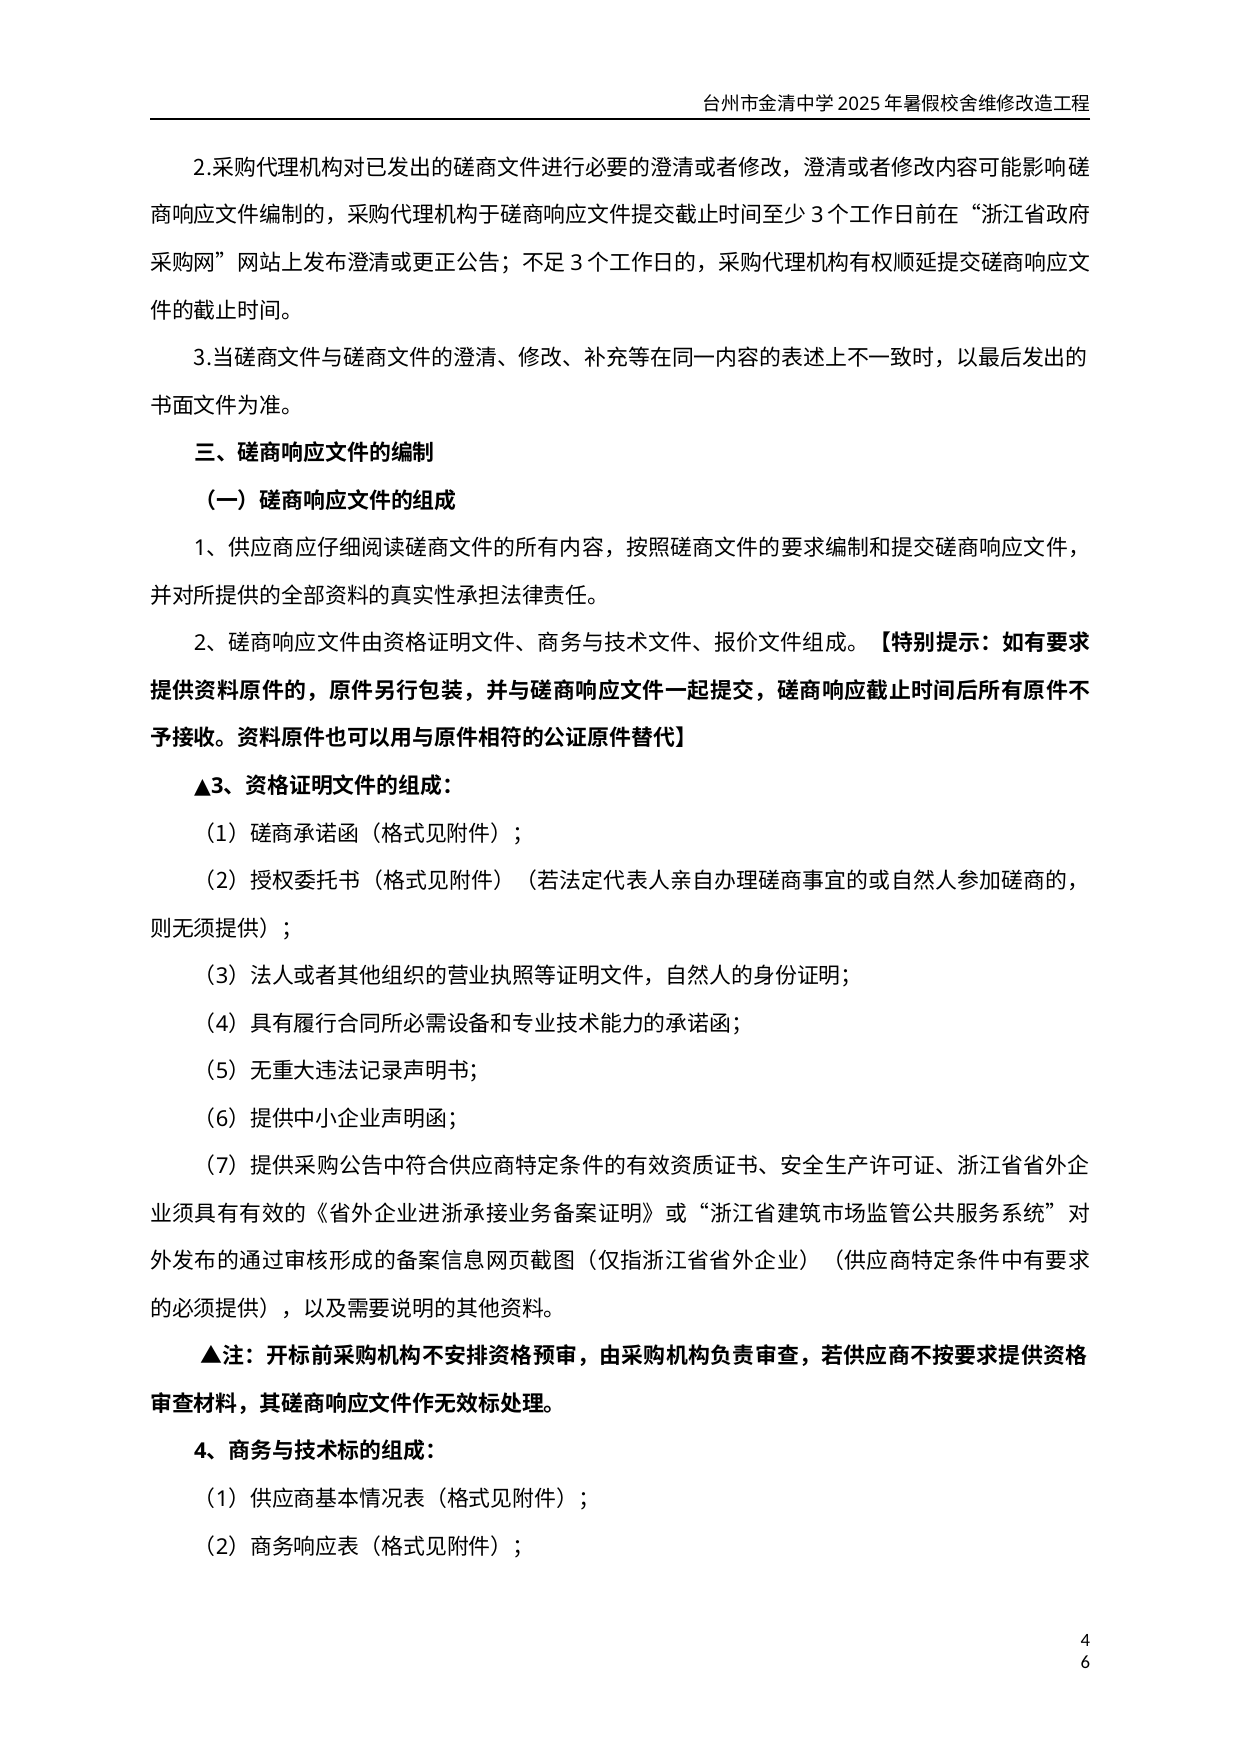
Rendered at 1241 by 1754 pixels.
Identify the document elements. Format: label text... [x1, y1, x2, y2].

text （3）法人或者其他组织的营业执照等证明文件，自然人的身份证明； [150, 958, 1090, 990]
text 2.采购代理机构对已发出的磋商文件进行必要的澄清或者修改，澄清或者修改内容可能影响磋商响应文件编制的，采购代理机构于磋商响应文件提交截止时间至少3个工作日前在“浙江省政府采购网”网站上发布澄清或更正公告；不足3个工作日的，采购代理机构有权顺延提交磋商响应文件的截止时间。 [150, 150, 1090, 324]
text 三、磋商响应文件的编制 [150, 435, 1090, 467]
text 3.当磋商文件与磋商文件的澄清、修改、补充等在同一内容的表述上不一致时，以最后发出的书面文件为准。 [150, 340, 1090, 419]
text ▲3、资格证明文件的组成： [150, 768, 1090, 800]
text （7）提供采购公告中符合供应商特定条件的有效资质证书、安全生产许可证、浙江省省外企业须具有有效的《省外企业进浙承接业务备案证明》或“浙江省建筑市场监管公共服务系统”对外发布的通过审核形成的备案信息网页截图（仅指浙江省省外企业）（供应商特定条件中有要求的必须提供），以及需要说明的其他资料。 [150, 1148, 1090, 1323]
text （5）无重大违法记录声明书； [150, 1053, 1090, 1085]
text 2、磋商响应文件由资格证明文件、商务与技术文件、报价文件组成。【特别提示：如有要求提供资料原件的，原件另行包装，并与磋商响应文件一起提交，磋商响应截止时间后所有原件不予接收。资料原件也可以用与原件相符的公证原件替代】 [150, 625, 1090, 752]
text （6）提供中小企业声明函； [150, 1101, 1090, 1133]
text （2）授权委托书（格式见附件）（若法定代表人亲自办理磋商事宜的或自然人参加磋商的，则无须提供）； [150, 863, 1090, 942]
text （1）磋商承诺函（格式见附件）； [150, 816, 1090, 847]
text （1）供应商基本情况表（格式见附件）； [150, 1481, 1090, 1513]
text 1、供应商应仔细阅读磋商文件的所有内容，按照磋商文件的要求编制和提交磋商响应文件，并对所提供的全部资料的真实性承担法律责任。 [150, 530, 1090, 609]
text （4）具有履行合同所必需设备和专业技术能力的承诺函； [150, 1006, 1090, 1037]
text （2）商务响应表（格式见附件）； [150, 1529, 1090, 1561]
text （一）磋商响应文件的组成 [150, 483, 1090, 514]
text ▲注：开标前采购机构不安排资格预审，由采购机构负责审查，若供应商不按要求提供资格审查材料，其磋商响应文件作无效标处理。 [150, 1338, 1090, 1418]
text 4、商务与技术标的组成： [150, 1433, 1090, 1465]
